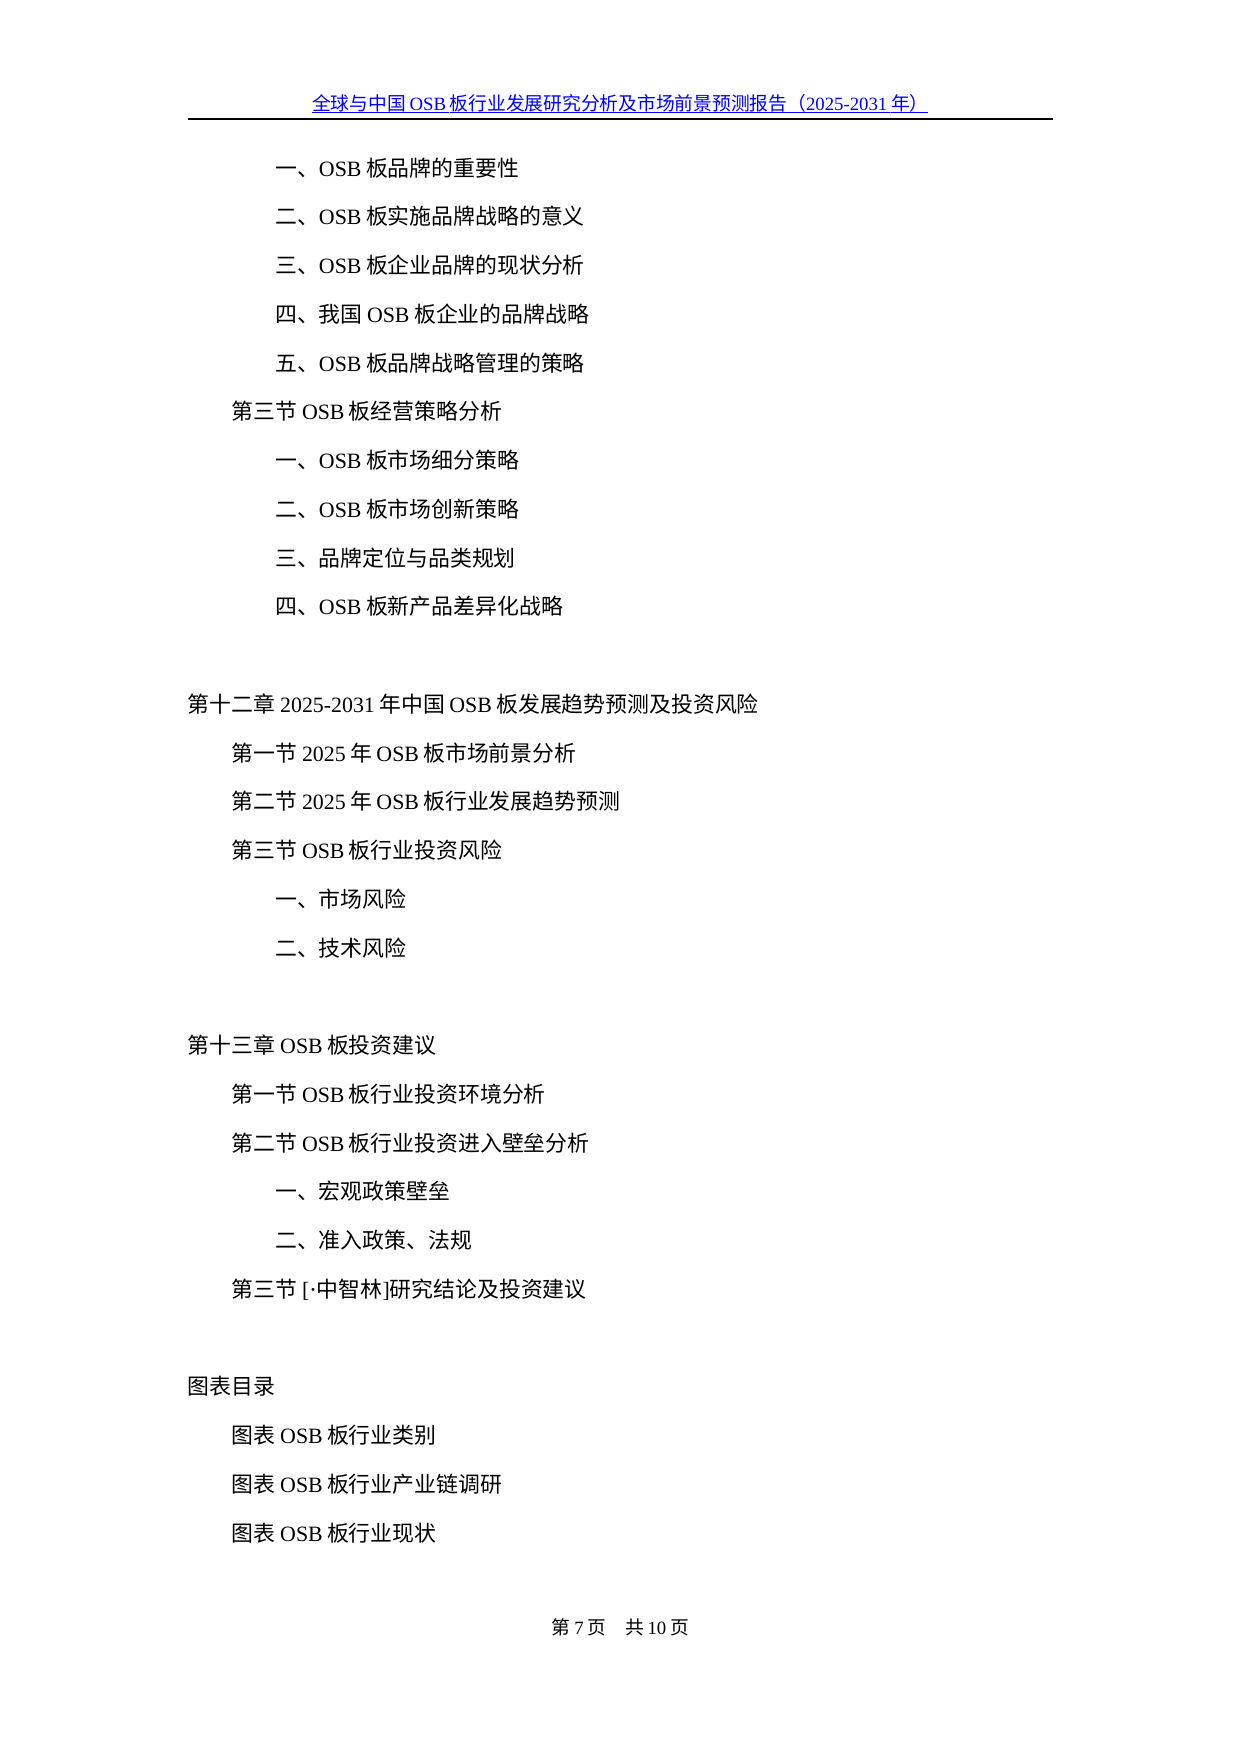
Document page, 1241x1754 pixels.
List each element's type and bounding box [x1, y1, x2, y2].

text [187, 150, 1053, 1548]
